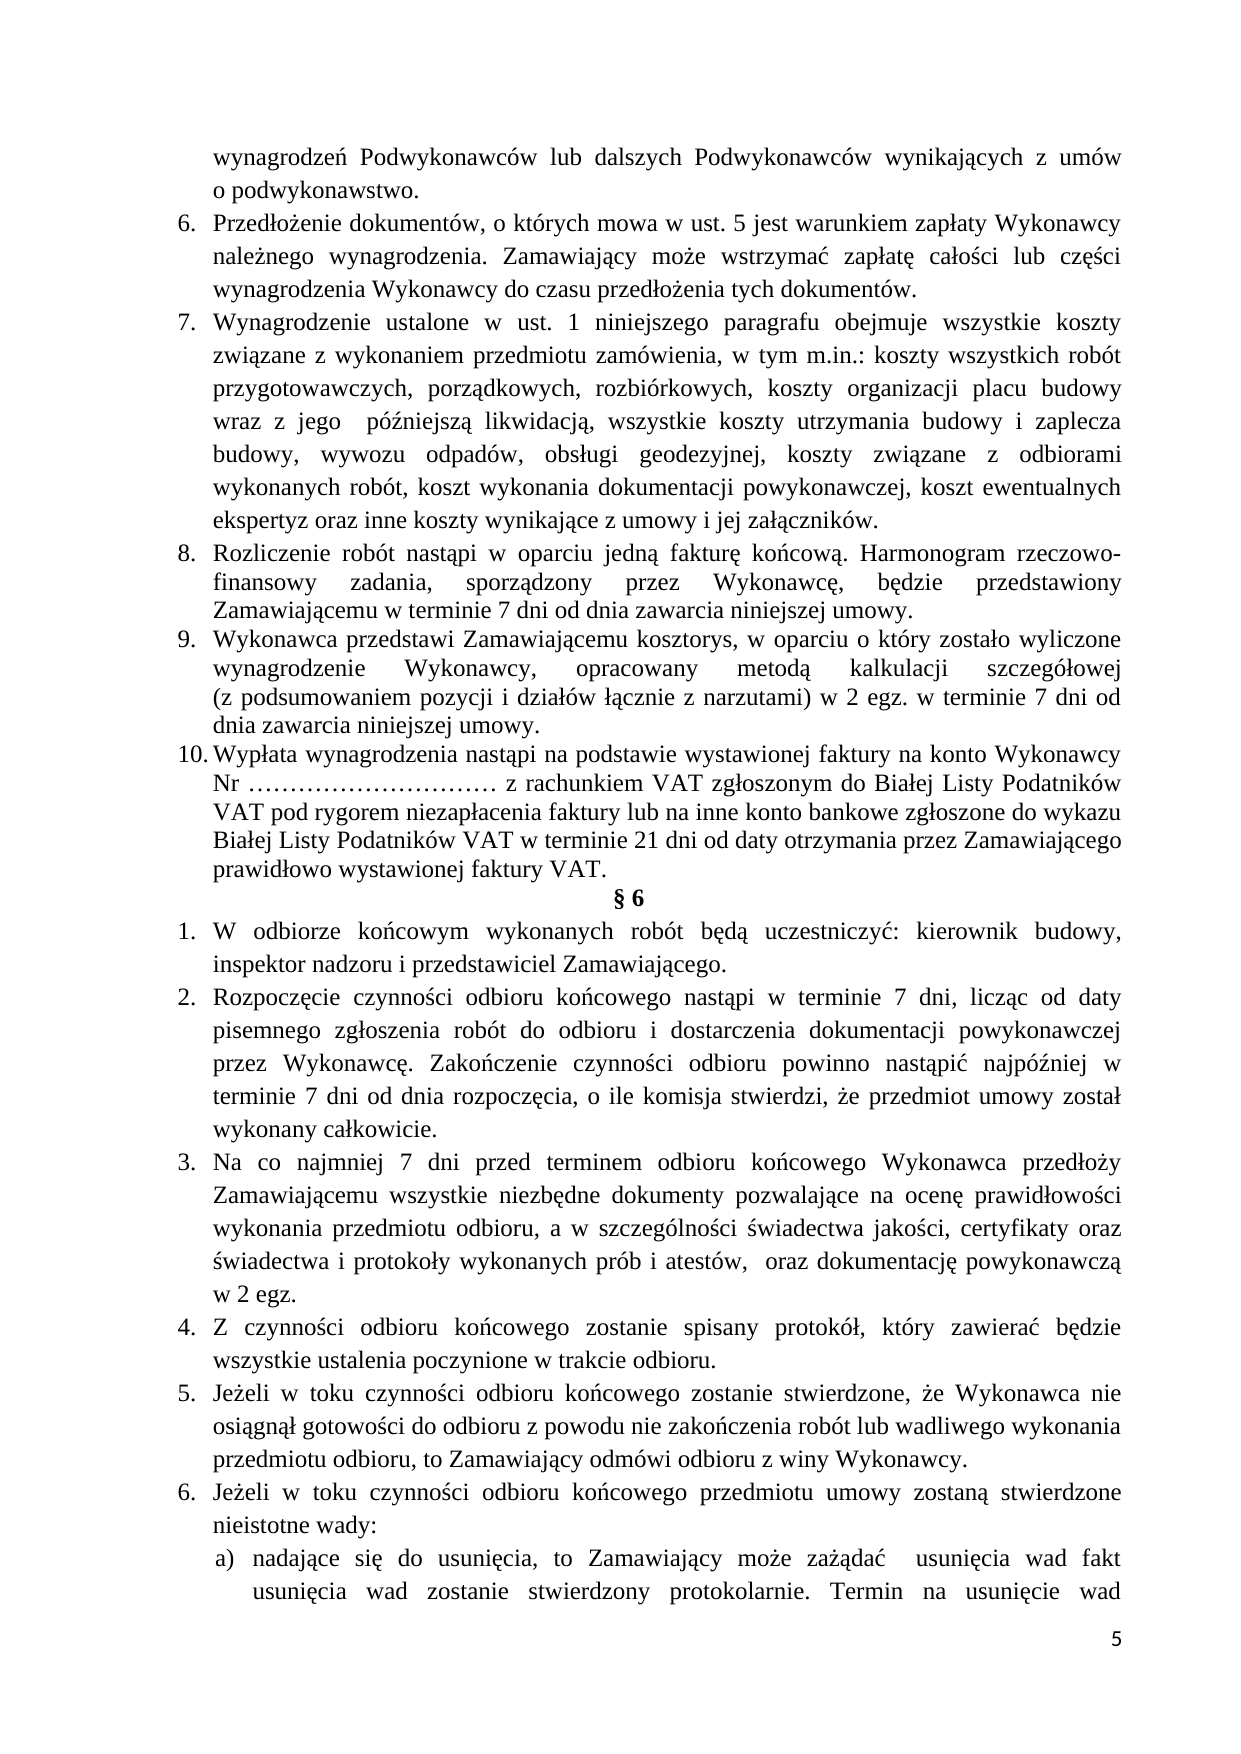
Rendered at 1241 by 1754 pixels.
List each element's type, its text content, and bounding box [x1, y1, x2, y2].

list Przedłożenie dokumentów, o których mowa w ust. 5 jest warunkiem zapłaty Wykonawcy należnego wynagrodzenia. Zamawiający może wstrzymać zapłatę całości lub części wynagrodzenia Wykonawcy do czasu przedłożenia tych dokumentów. [177, 208, 1122, 303]
list Jeżeli w toku czynności odbioru końcowego przedmiotu umowy zostaną stwierdzone nieistotne wady: [177, 1477, 1122, 1539]
list Jeżeli w toku czynności odbioru końcowego zostanie stwierdzone, że Wykonawca nie osiągnął gotowości do odbioru z powodu nie zakończenia robót lub wadliwego wykonania przedmiotu odbioru, to Zamawiający odmówi odbioru z winy Wykonawcy. [177, 1378, 1122, 1473]
list Wykonawca przedstawi Zamawiającemu kosztorys, w oparciu o który zostało wyliczone wynagrodzenie Wykonawcy, opracowany metodą kalkulacji szczegółowej (z podsumowaniem pozycji i działów łącznie z narzutami) w 2 egz. w terminie 7 dni od dnia zawarcia niniejszej umowy. [177, 624, 1122, 739]
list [177, 142, 1122, 203]
text § 6 [177, 883, 1122, 912]
list Rozpoczęcie czynności odbioru końcowego nastąpi w terminie 7 dni, licząc od daty pisemnego zgłoszenia robót do odbioru i dostarczenia dokumentacji powykonawczej przez Wykonawcę. Zakończenie czynności odbioru powinno nastąpić najpóźniej w terminie 7 dni od dnia rozpoczęcia, o ile komisja stwierdzi, że przedmiot umowy został wykonany całkowicie. [177, 982, 1122, 1143]
list Wypłata wynagrodzenia nastąpi na podstawie wystawionej faktury na konto Wykonawcy Nr ………………………… z rachunkiem VAT zgłoszonym do Białej Listy Podatników VAT pod rygorem niezapłacenia faktury lub na inne konto bankowe zgłoszone do wykazu Białej Listy Podatników VAT w terminie 21 dni od daty otrzymania przez Zamawiającego prawidłowo wystawionej faktury VAT. [177, 739, 1122, 883]
list Na co najmniej 7 dni przed terminem odbioru końcowego Wykonawca przedłoży Zamawiającemu wszystkie niezbędne dokumenty pozwalające na ocenę prawidłowości wykonania przedmiotu odbioru, a w szczególności świadectwa jakości, certyfikaty oraz świadectwa i protokoły wykonanych prób i atestów, oraz dokumentację powykonawczą w 2 egz. [177, 1147, 1122, 1308]
list W odbiorze końcowym wykonanych robót będą uczestniczyć: kierownik budowy, inspektor nadzoru i przedstawiciel Zamawiającego. [177, 916, 1122, 978]
list Wynagrodzenie ustalone w ust. 1 niniejszego paragrafu obejmuje wszystkie koszty związane z wykonaniem przedmiotu zamówienia, w tym m.in.: koszty wszystkich robót przygotowawczych, porządkowych, rozbiórkowych, koszty organizacji placu budowy wraz z jego późniejszą likwidacją, wszystkie koszty utrzymania budowy i zaplecza budowy, wywozu odpadów, obsługi geodezyjnej, koszty związane z odbiorami wykonanych robót, koszt wykonania dokumentacji powykonawczej, koszt ewentualnych ekspertyz oraz inne koszty wynikające z umowy i jej załączników. [177, 307, 1122, 534]
list Z czynności odbioru końcowego zostanie spisany protokół, który zawierać będzie wszystkie ustalenia poczynione w trakcie odbioru. [177, 1312, 1122, 1374]
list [215, 1543, 1122, 1605]
list Rozliczenie robót nastąpi w oparciu jedną fakturę końcową. Harmonogram rzeczowo-finansowy zadania, sporządzony przez Wykonawcę, będzie przedstawiony Zamawiającemu w terminie 7 dni od dnia zawarcia niniejszej umowy. [177, 538, 1122, 624]
